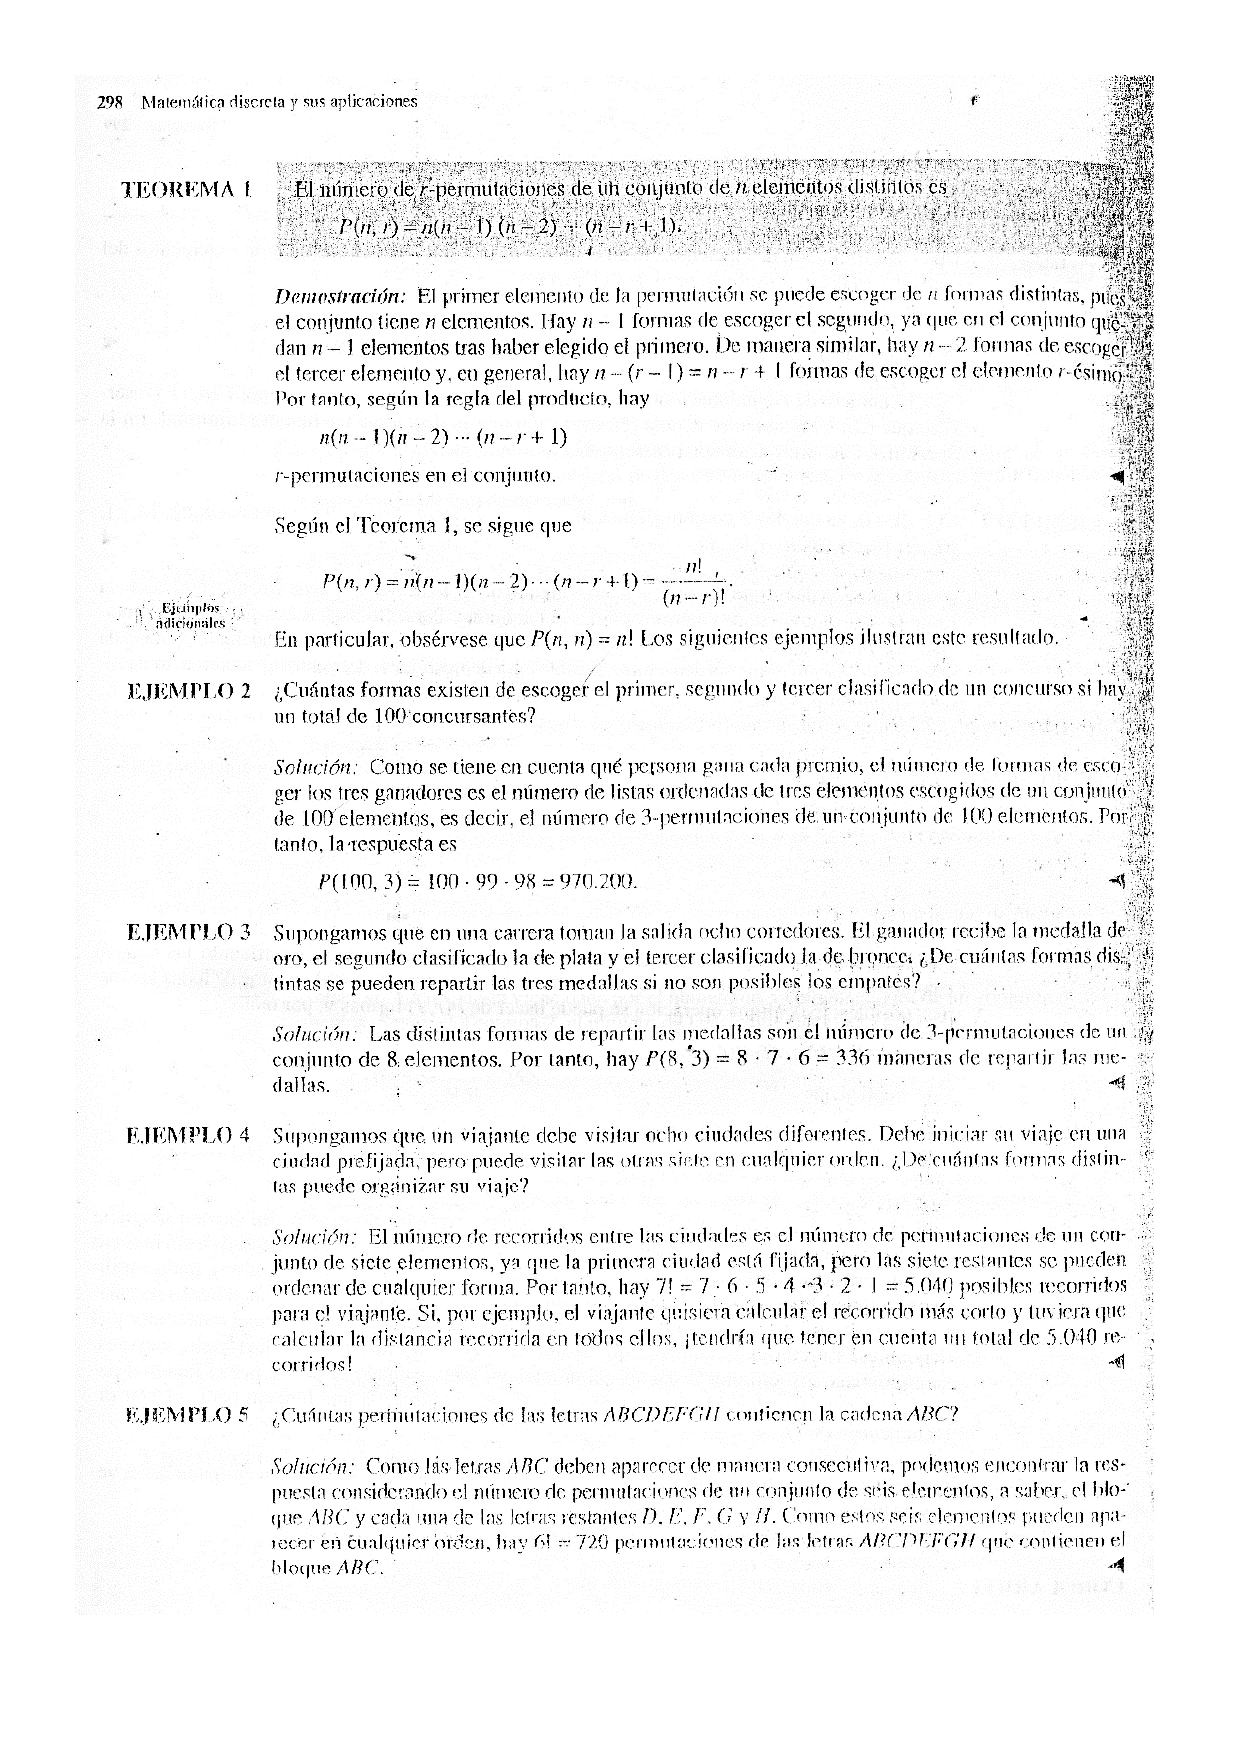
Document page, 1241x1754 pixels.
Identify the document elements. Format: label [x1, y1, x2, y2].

picture [75, 75, 1154, 1615]
